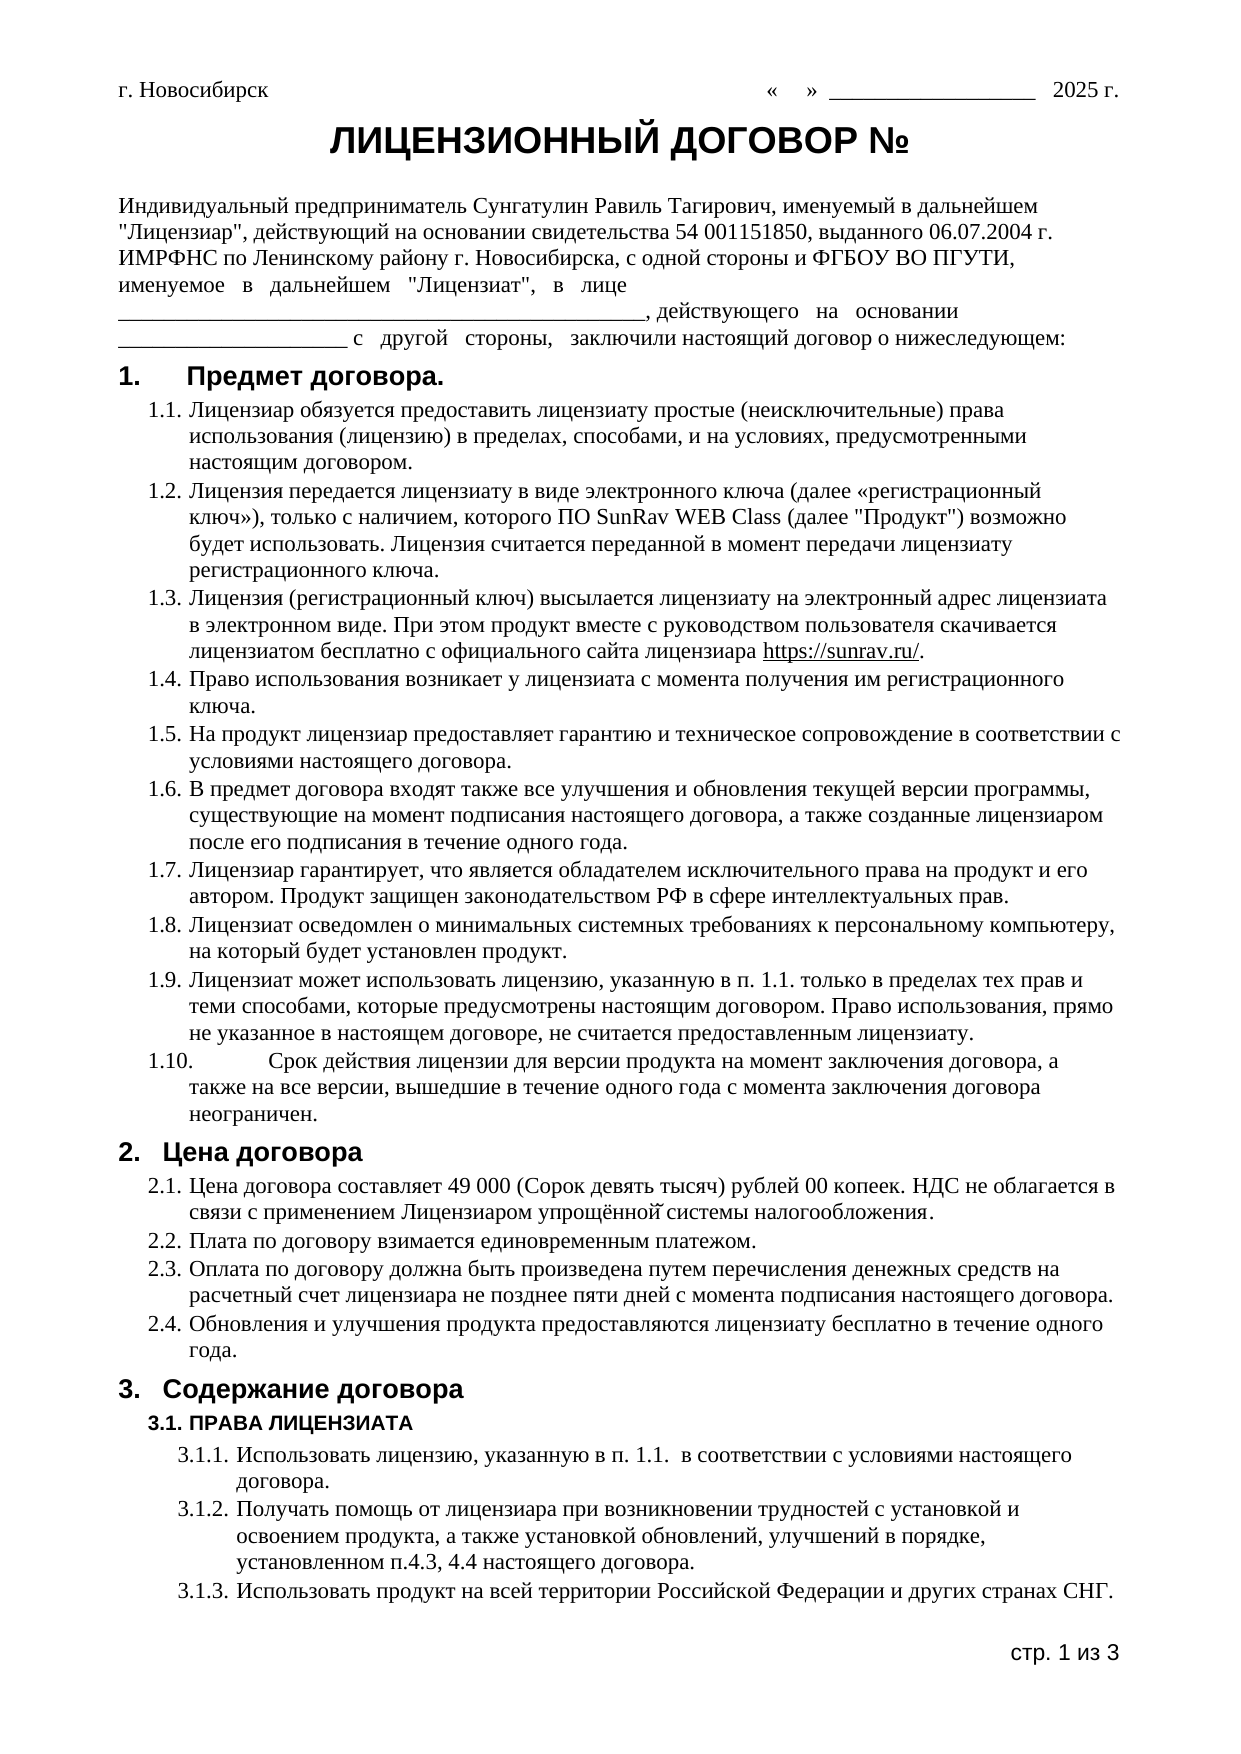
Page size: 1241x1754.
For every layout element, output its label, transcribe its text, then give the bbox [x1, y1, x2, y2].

list Лицензиат осведомлен о минимальных системных требованиях к персональному компьютеру, на который будет установлен продукт. [148, 911, 1122, 964]
list Лицензия передается лицензиату в виде электронного ключа (далее «регистрационный ключ»), только с наличием, которого ПО SunRav WEB Class (далее "Продукт") возможно будет использовать. Лицензия считается переданной в момент передачи лицензиату регистрационного ключа. [148, 477, 1122, 582]
list Право использования возникает у лицензиата с момента получения им регистрационного ключа. [148, 666, 1122, 718]
subtitle Содержание договора [118, 1373, 1122, 1404]
list Лицензиат может использовать лицензию, указанную в п. 1.1. только в пределах тех прав и теми способами, которые предусмотрены настоящим договором. Право использования, прямо не указанное в настоящем договоре, не считается предоставленным лицензиату. [148, 966, 1122, 1045]
list Срок действия лицензии для версии продукта на момент заключения договора, а также на все версии, вышедшие в течение одного года с момента заключения договора неограничен. [148, 1047, 1122, 1126]
list Лицензия (регистрационный ключ) высылается лицензиату на электронный адрес лицензиата в электронном виде. При этом продукт вместе с руководством пользователя скачивается лицензиатом бесплатно с официального сайта лицензиара https://sunrav.ru/. [148, 584, 1122, 663]
list Использовать продукт на всей территории Российской Федерации и других странах СНГ. [177, 1577, 1122, 1603]
list Оплата по договору должна быть произведена путем перечисления денежных средств на расчетный счет лицензиара не позднее пяти дней с момента подписания настоящего договора. [148, 1255, 1122, 1308]
list Лицензиар обязуется предоставить лицензиату простые (неисключительные) права использования (лицензию) в пределах, способами, и на условиях, предусмотренными настоящим договором. [148, 396, 1122, 475]
subtitle Цена договора [118, 1136, 1122, 1168]
text Индивидуальный предприниматель Сунгатулин Равиль Тагирович, именуемый в дальнейшем "Лицензиар", действующий на основании свидетельства 54 001151850, выданного 06.07.2004 г. ИМРФНС по Ленинскому району г. Новосибирска, с одной стороны и ФГБОУ ВО ПГУТИ, именуемое в дальнейшем "Лицензиат", в лице ______________________________________________, действующего на основании ____________________ с другой стороны, заключили настоящий договор о нижеследующем: [118, 192, 1122, 350]
text ЛИЦЕНЗИОННЫЙ ДОГОВОР № [118, 118, 1122, 161]
list Плата по договору взимается единовременным платежом. [148, 1227, 1122, 1253]
list На продукт лицензиар предоставляет гарантию и техническое сопровождение в соответствии с условиями настоящего договора. [148, 720, 1122, 773]
list Лицензиар гарантирует, что является обладателем исключительного права на продукт и его автором. Продукт защищен законодательством РФ в сфере интеллектуальных прав. [148, 856, 1122, 909]
list Права лицензиата [148, 1411, 1122, 1434]
list Получать помощь от лицензиара при возникновении трудностей с установкой и освоением продукта, а также установкой обновлений, улучшений в порядке, установленном п.4.3, 4.4 настоящего договора. [177, 1496, 1122, 1574]
subtitle Предмет договора. [118, 360, 1122, 392]
list Обновления и улучшения продукта предоставляются лицензиату бесплатно в течение одного года. [148, 1310, 1122, 1363]
list В предмет договора входят также все улучшения и обновления текущей версии программы, существующие на момент подписания настоящего договора, а также созданные лицензиаром после его подписания в течение одного года. [148, 775, 1122, 854]
list Использовать лицензию, указанную в п. 1.1. в соответствии с условиями настоящего договора. [177, 1441, 1122, 1493]
list Цена договора составляет 49 000 (Сорок девять тысяч) рублей 00 копеек. НДС не облагается в связи с применением Лицензиаром упрощённой̆ системы налогообложения. [148, 1172, 1122, 1224]
